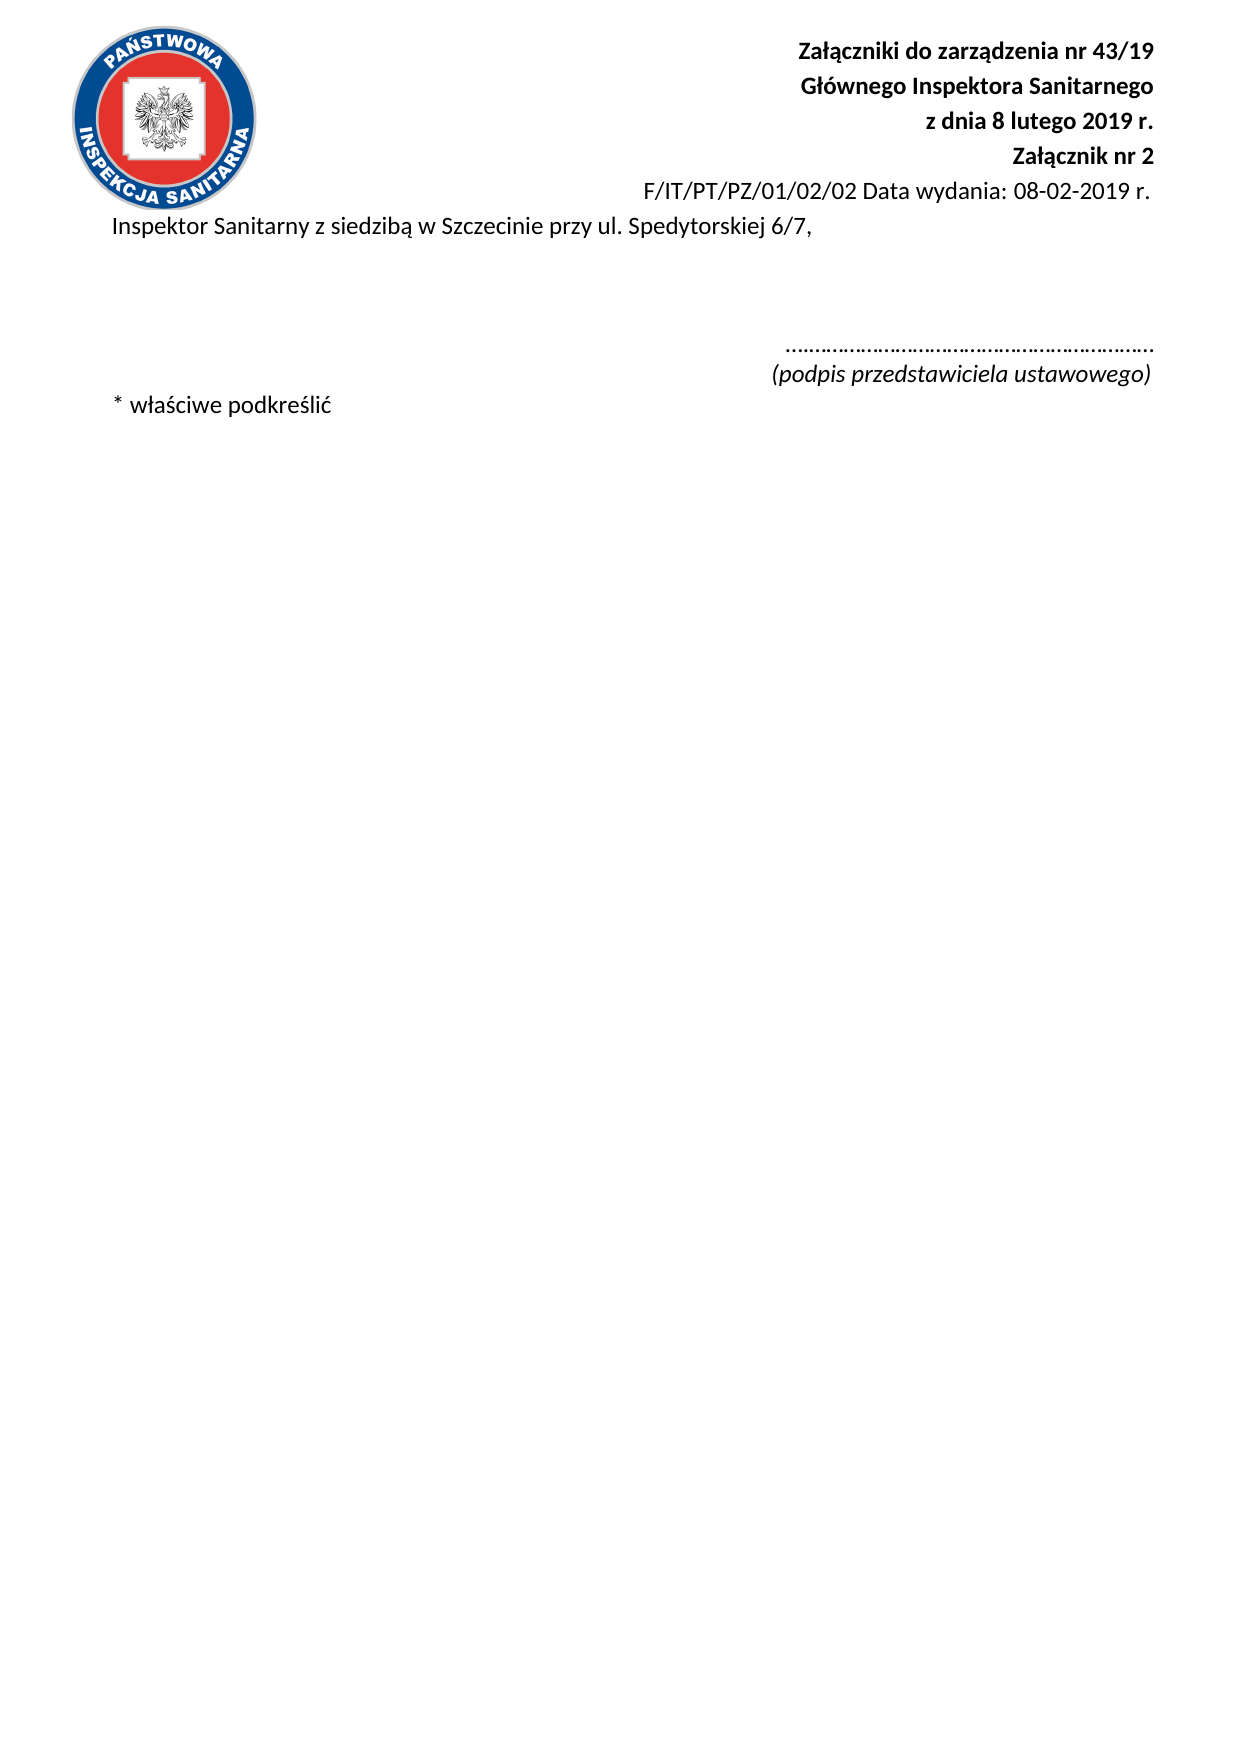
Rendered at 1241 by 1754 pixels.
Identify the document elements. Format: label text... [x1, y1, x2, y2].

text (podpis przedstawiciela ustawowego) [643, 358, 1154, 389]
text * właściwe podkreślić [112, 389, 1154, 419]
text ….…………………………………………………… [112, 328, 1154, 358]
picture [70, 25, 258, 213]
